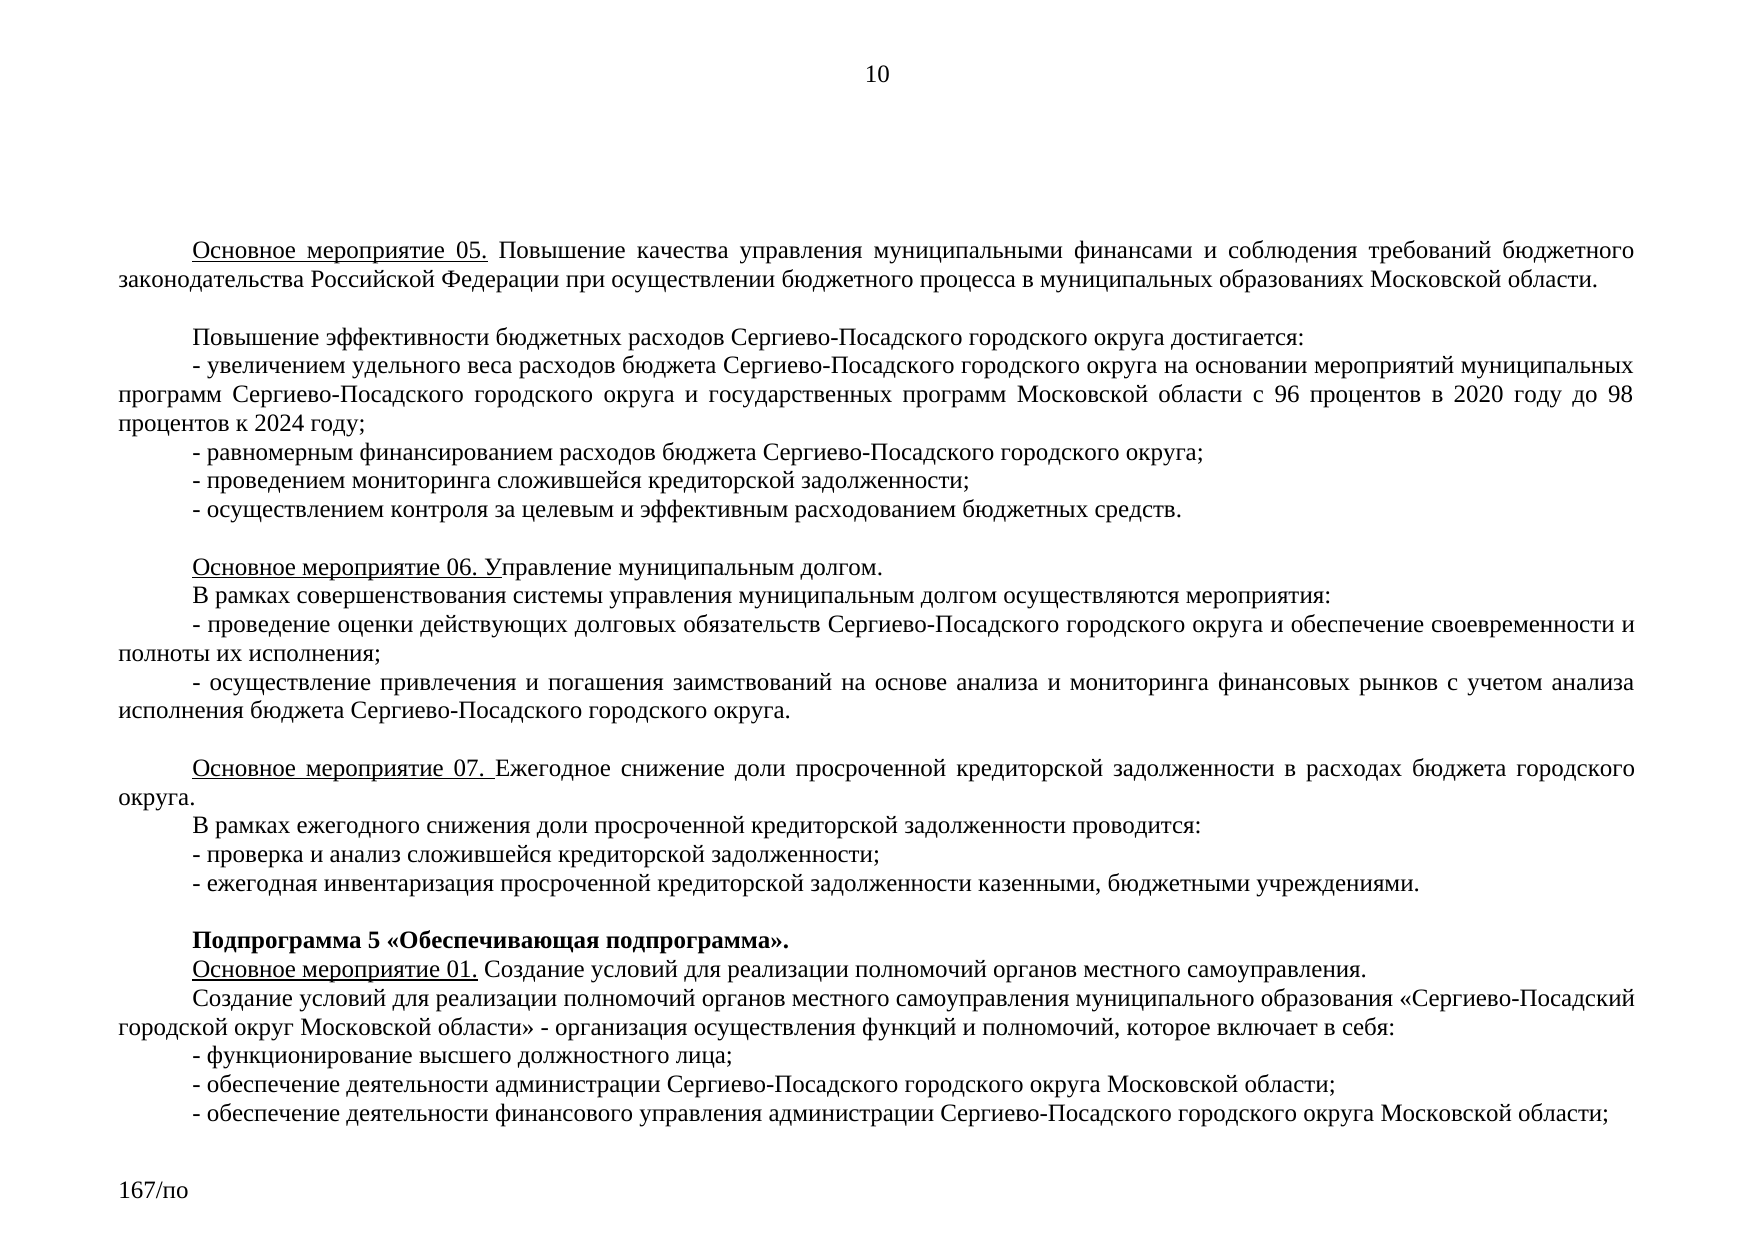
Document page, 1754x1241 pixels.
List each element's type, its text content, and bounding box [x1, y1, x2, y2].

text Повышение эффективности бюджетных расходов Сергиево-Посадского городского округа достигается: [118, 322, 1636, 351]
text - обеспечение деятельности финансового управления администрации Сергиево-Посадского городского округа Московской области; [118, 1098, 1636, 1127]
text - осуществление привлечения и погашения заимствований на основе анализа и мониторинга финансовых рынков с учетом анализа исполнения бюджета Сергиево-Посадского городского округа. [118, 667, 1636, 724]
text Основное мероприятие 07. Ежегодное снижение доли просроченной кредиторской задолженности в расходах бюджета городского округа. [118, 753, 1636, 811]
text - увеличением удельного веса расходов бюджета Сергиево-Посадского городского округа на основании мероприятий муниципальных программ Сергиево-Посадского городского округа и государственных программ Московской области с 96 процентов в 2020 году до 98 процентов к 2024 году; [118, 351, 1636, 437]
text - ежегодная инвентаризация просроченной кредиторской задолженности казенными, бюджетными учреждениями. [118, 868, 1636, 897]
text - проведением мониторинга сложившейся кредиторской задолженности; [118, 466, 1636, 494]
text В рамках ежегодного снижения доли просроченной кредиторской задолженности проводится: [118, 811, 1636, 839]
text Создание условий для реализации полномочий органов местного самоуправления муниципального образования «Сергиево-Посадский городской округ Московской области» - организация осуществления функций и полномочий, которое включает в себя: [118, 983, 1636, 1041]
text Основное мероприятие 05. Повышение качества управления муниципальными финансами и соблюдения требований бюджетного законодательства Российской Федерации при осуществлении бюджетного процесса в муниципальных образованиях Московской области. [118, 236, 1636, 293]
text Подпрограмма 5 «Обеспечивающая подпрограмма». [118, 926, 1636, 954]
text - обеспечение деятельности администрации Сергиево-Посадского городского округа Московской области; [118, 1069, 1636, 1098]
text - функционирование высшего должностного лица; [118, 1041, 1636, 1069]
text - равномерным финансированием расходов бюджета Сергиево-Посадского городского округа; [118, 437, 1636, 466]
text Основное мероприятие 06. Управление муниципальным долгом. [118, 552, 1636, 581]
text В рамках совершенствования системы управления муниципальным долгом осуществляются мероприятия: [118, 581, 1636, 609]
text - проверка и анализ сложившейся кредиторской задолженности; [118, 839, 1636, 868]
text - проведение оценки действующих долговых обязательств Сергиево-Посадского городского округа и обеспечение своевременности и полноты их исполнения; [118, 609, 1636, 667]
text Основное мероприятие 01. Создание условий для реализации полномочий органов местного самоуправления. [118, 954, 1636, 983]
text - осуществлением контроля за целевым и эффективным расходованием бюджетных средств. [118, 494, 1636, 523]
